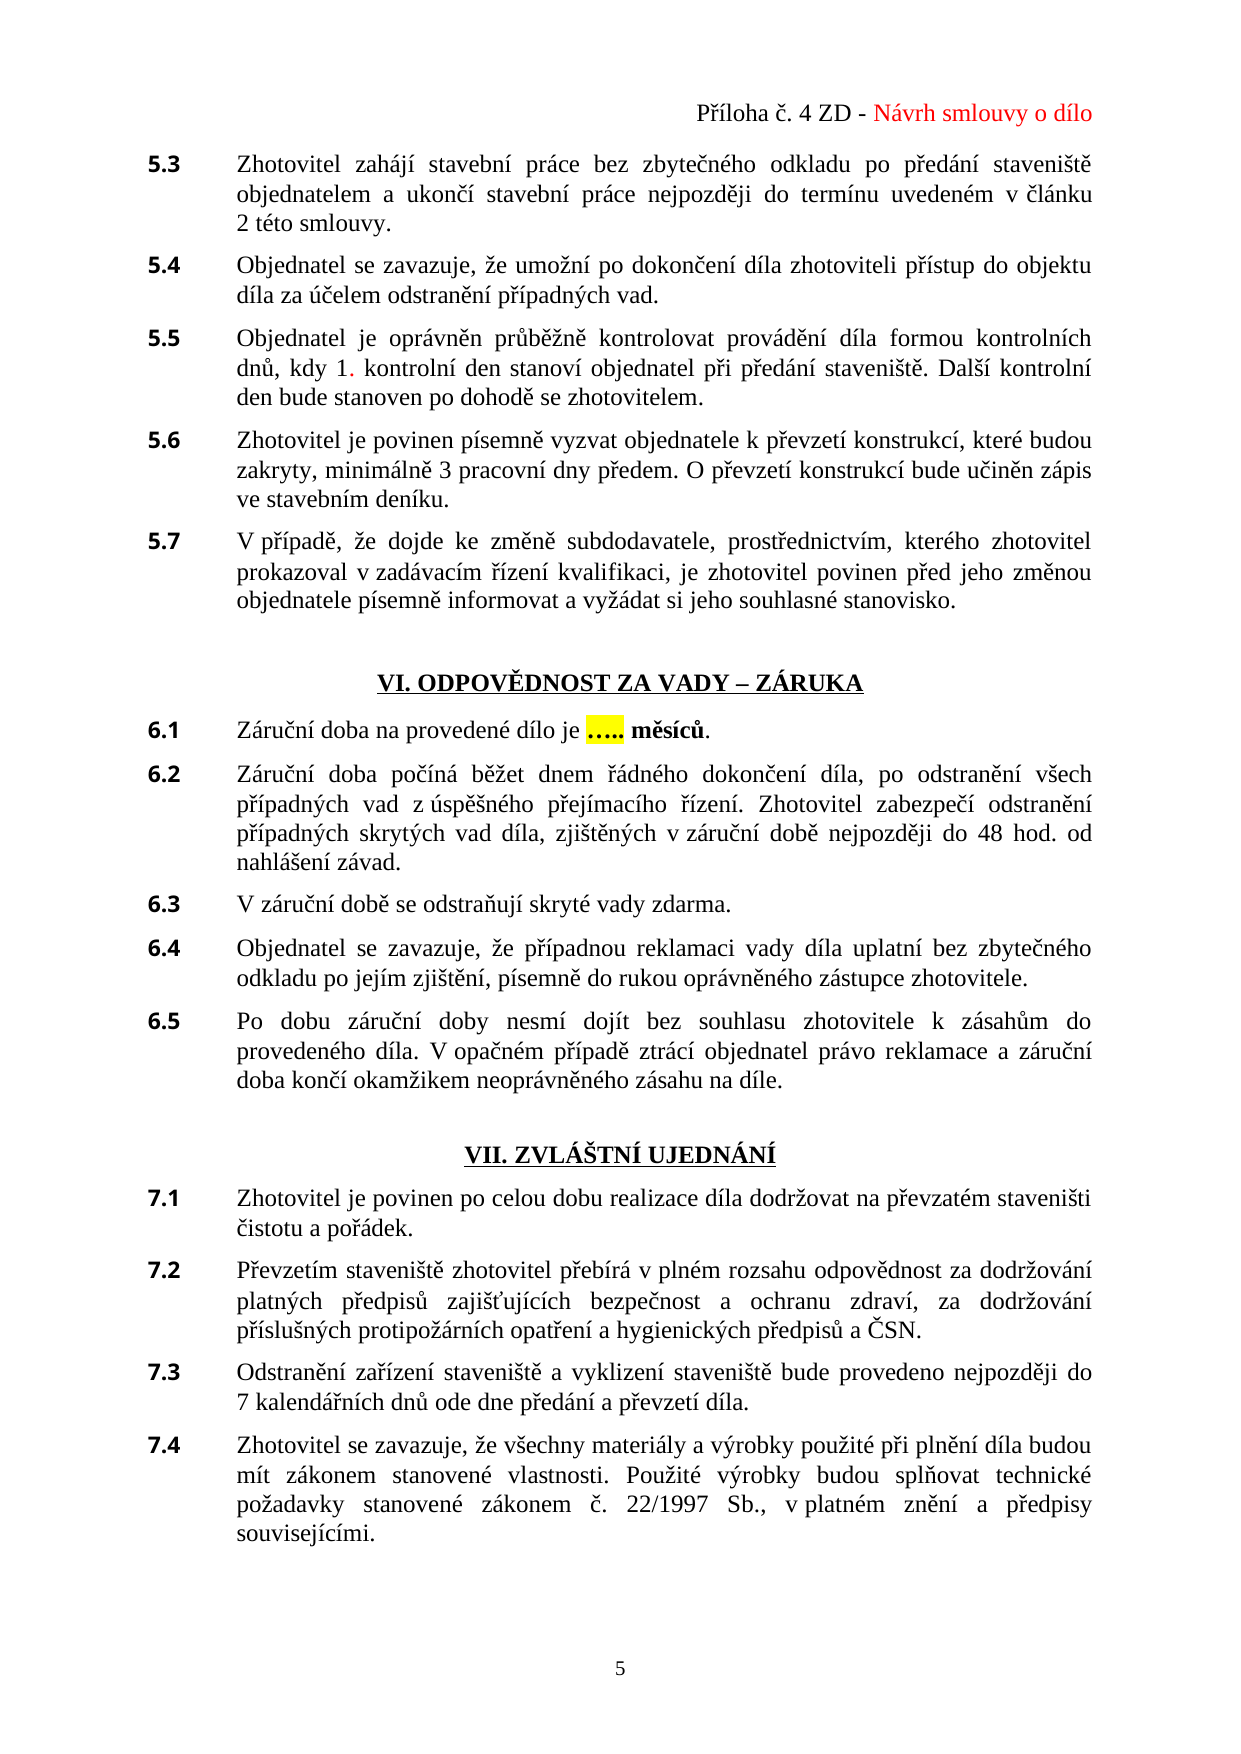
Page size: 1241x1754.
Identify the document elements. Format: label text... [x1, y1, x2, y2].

list Zhotovitel zahájí stavební práce bez zbytečného odkladu po předání staveniště objednatelem a ukončí stavební práce nejpozději do termínu uvedeném v článku 2 této smlouvy. [148, 148, 1092, 237]
subtitle VI. Odpovědnost za vady – záruka [148, 668, 1092, 697]
list Objednatel se zavazuje, že umožní po dokončení díla zhotoviteli přístup do objektu díla za účelem odstranění případných vad. [148, 249, 1092, 309]
list V případě, že dojde ke změně subdodavatele, prostřednictvím, kterého zhotovitel prokazoval v zadávacím řízení kvalifikaci, je zhotovitel povinen před jeho změnou objednatele písemně informovat a vyžádat si jeho souhlasné stanovisko. [148, 525, 1092, 614]
list Převzetím staveniště zhotovitel přebírá v plném rozsahu odpovědnost za dodržování platných předpisů zajišťujících bezpečnost a ochranu zdraví, za dodržování příslušných protipožárních opatření a hygienických předpisů a ČSN. [148, 1254, 1092, 1344]
subtitle VII. ZVLÁŠTNÍ UJEDNÁNÍ [148, 1140, 1092, 1169]
list Objednatel je oprávněn průběžně kontrolovat provádění díla formou kontrolních dnů, kdy 1. kontrolní den stanoví objednatel při předání staveniště. Další kontrolní den bude stanoven po dohodě se zhotovitelem. [148, 322, 1092, 411]
list Zhotovitel je povinen písemně vyzvat objednatele k převzetí konstrukcí, které budou zakryty, minimálně 3 pracovní dny předem. O převzetí konstrukcí bude učiněn zápis ve stavebním deníku. [148, 424, 1092, 513]
list Zhotovitel je povinen po celou dobu realizace díla dodržovat na převzatém staveništi čistotu a pořádek. [148, 1182, 1092, 1242]
list V záruční době se odstraňují skryté vady zdarma. [148, 888, 1092, 919]
list Objednatel se zavazuje, že případnou reklamaci vady díla uplatní bez zbytečného odkladu po jejím zjištění, písemně do rukou oprávněného zástupce zhotovitele. [148, 932, 1092, 992]
list Zhotovitel se zavazuje, že všechny materiály a výrobky použité při plnění díla budou mít zákonem stanovené vlastnosti. Použité výrobky budou splňovat technické požadavky stanovené zákonem č. 22/1997 Sb., v platném znění a předpisy souvisejícími. [148, 1429, 1092, 1547]
list Záruční doba na provedené dílo je ….. měsíců. [148, 714, 1092, 745]
list Záruční doba počíná běžet dnem řádného dokončení díla, po odstranění všech případných vad z úspěšného přejímacího řízení. Zhotovitel zabezpečí odstranění případných skrytých vad díla, zjištěných v záruční době nejpozději do 48 hod. od nahlášení závad. [148, 758, 1092, 876]
list Po dobu záruční doby nesmí dojít bez souhlasu zhotovitele k zásahům do provedeného díla. V opačném případě ztrácí objednatel právo reklamace a záruční doba končí okamžikem neoprávněného zásahu na díle. [148, 1004, 1092, 1094]
list Odstranění zařízení staveniště a vyklizení staveniště bude provedeno nejpozději do 7 kalendářních dnů ode dne předání a převzetí díla. [148, 1356, 1092, 1416]
